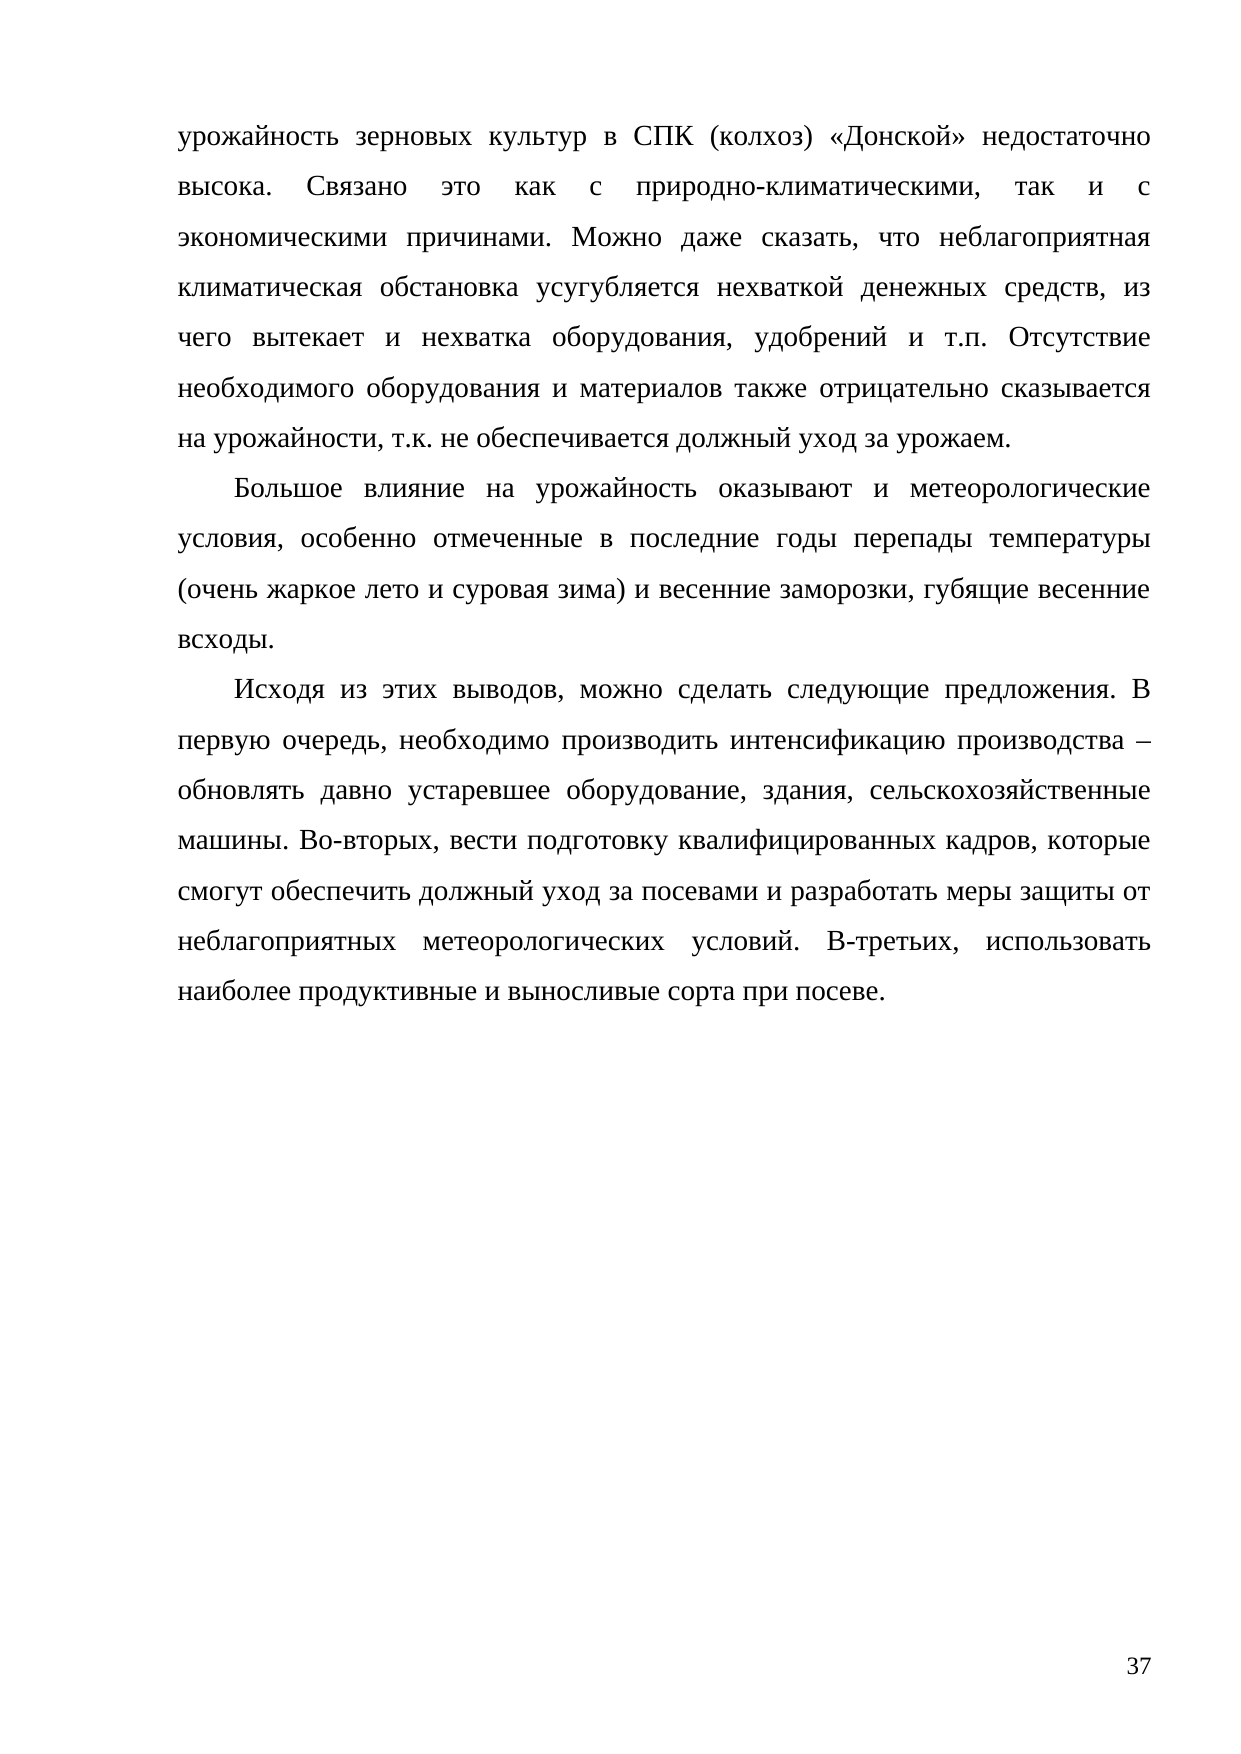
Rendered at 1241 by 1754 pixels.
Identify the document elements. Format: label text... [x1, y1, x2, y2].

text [177, 118, 1152, 453]
text Исходя из этих выводов, можно сделать следующие предложения. В первую очередь, необходимо производить интенсификацию производства – обновлять давно устаревшее оборудование, здания, сельскохозяйственные машины. Во-вторых, вести подготовку квалифицированных кадров, которые смогут обеспечить должный уход за посевами и разработать меры защиты от неблагоприятных метеорологических условий. В-третьих, использовать наиболее продуктивные и выносливые сорта при посеве. [177, 672, 1152, 1007]
text Большое влияние на урожайность оказывают и метеорологические условия, особенно отмеченные в последние годы перепады температуры (очень жаркое лето и суровая зима) и весенние заморозки, губящие весенние всходы. [177, 470, 1152, 655]
